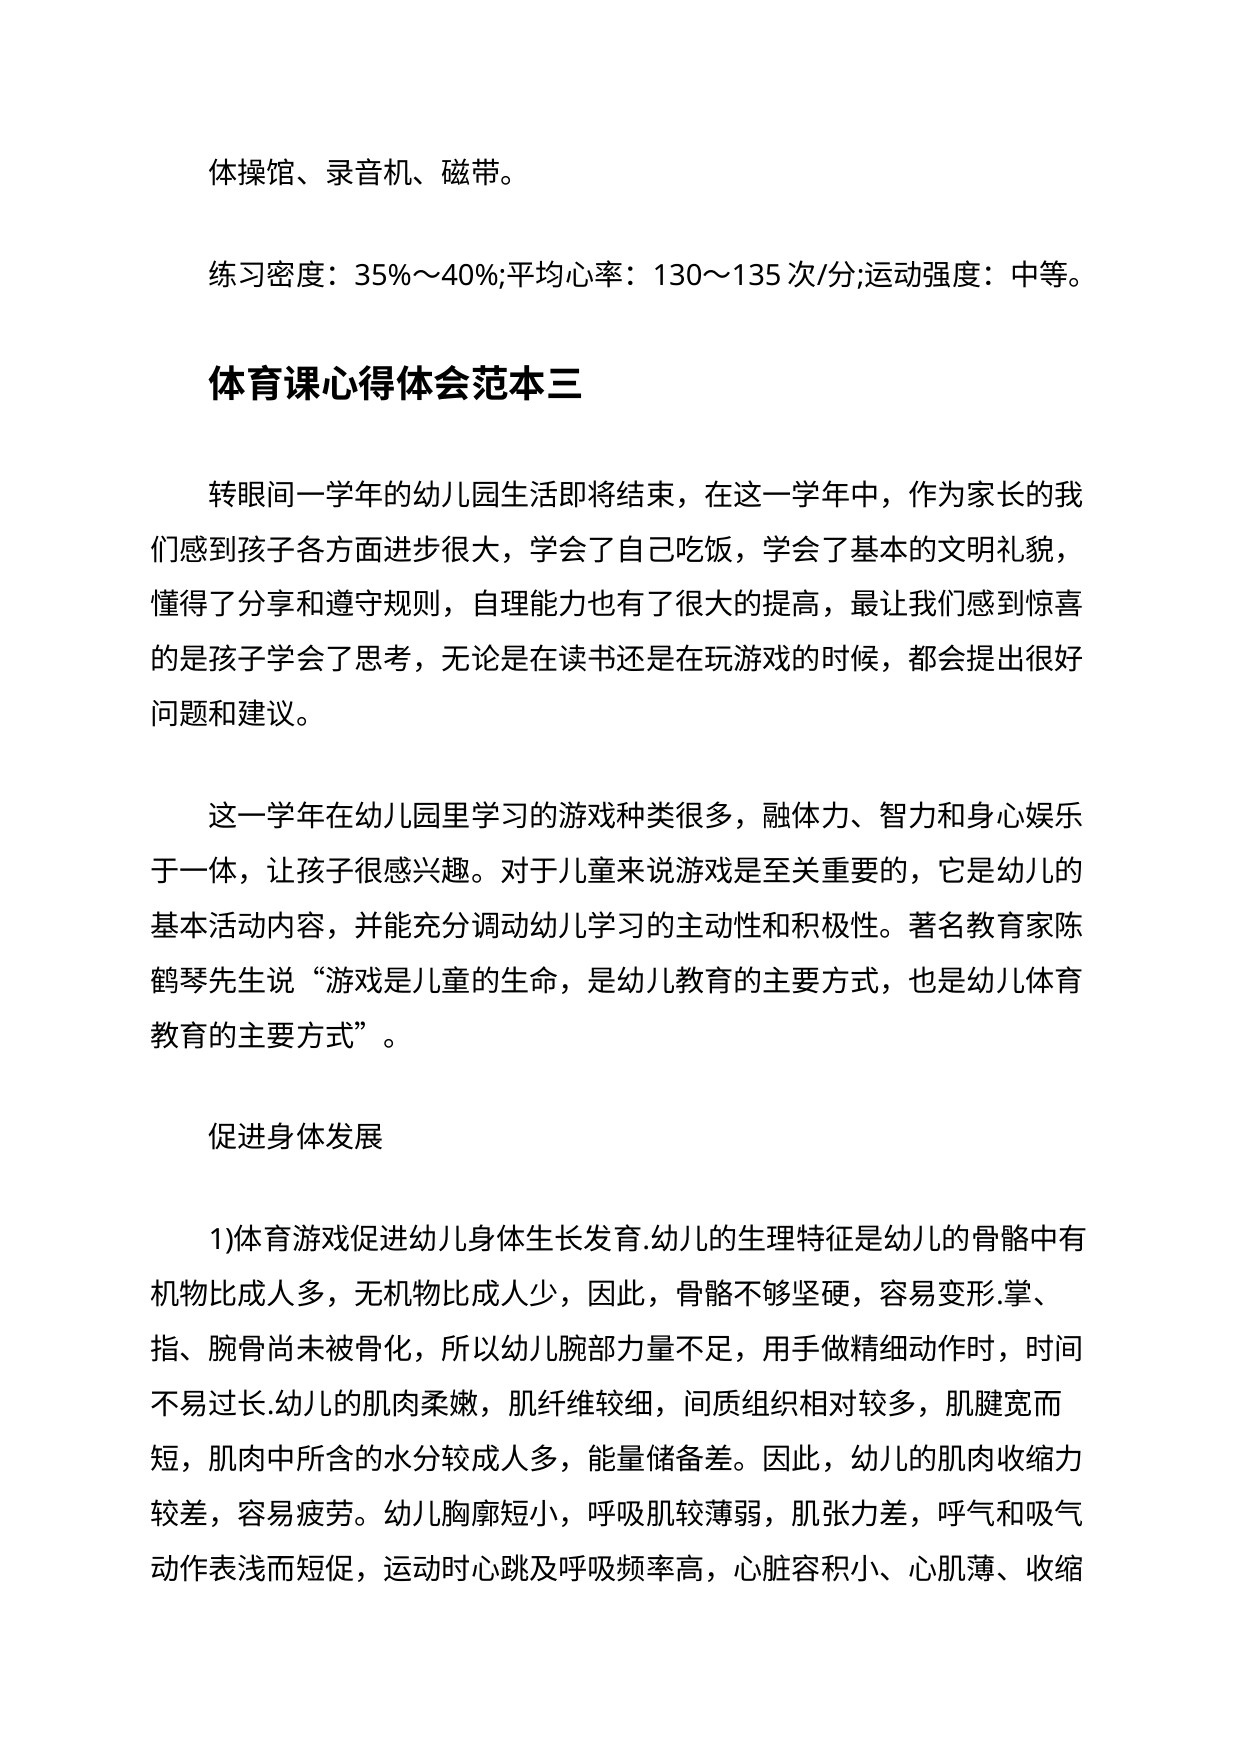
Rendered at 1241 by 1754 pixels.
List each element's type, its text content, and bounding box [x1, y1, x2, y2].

text 体育课心得体会范本三 [150, 354, 1090, 408]
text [150, 1216, 1090, 1588]
text 这一学年在幼儿园里学习的游戏种类很多，融体力、智力和身心娱乐于一体，让孩子很感兴趣。对于儿童来说游戏是至关重要的，它是幼儿的基本活动内容，并能充分调动幼儿学习的主动性和积极性。著名教育家陈鹤琴先生说“游戏是儿童的生命，是幼儿教育的主要方式，也是幼儿体育教育的主要方式”。 [150, 792, 1090, 1054]
text 练习密度：35%～40%;平均心率：130～135次/分;运动强度：中等。 [150, 252, 1090, 294]
text 体操馆、录音机、磁带。 [150, 150, 1090, 192]
text 转眼间一学年的幼儿园生活即将结束，在这一学年中，作为家长的我们感到孩子各方面进步很大，学会了自己吃饭，学会了基本的文明礼貌，懂得了分享和遵守规则，自理能力也有了很大的提高，最让我们感到惊喜的是孩子学会了思考，无论是在读书还是在玩游戏的时候，都会提出很好问题和建议。 [150, 471, 1090, 733]
text 促进身体发展 [150, 1114, 1090, 1156]
